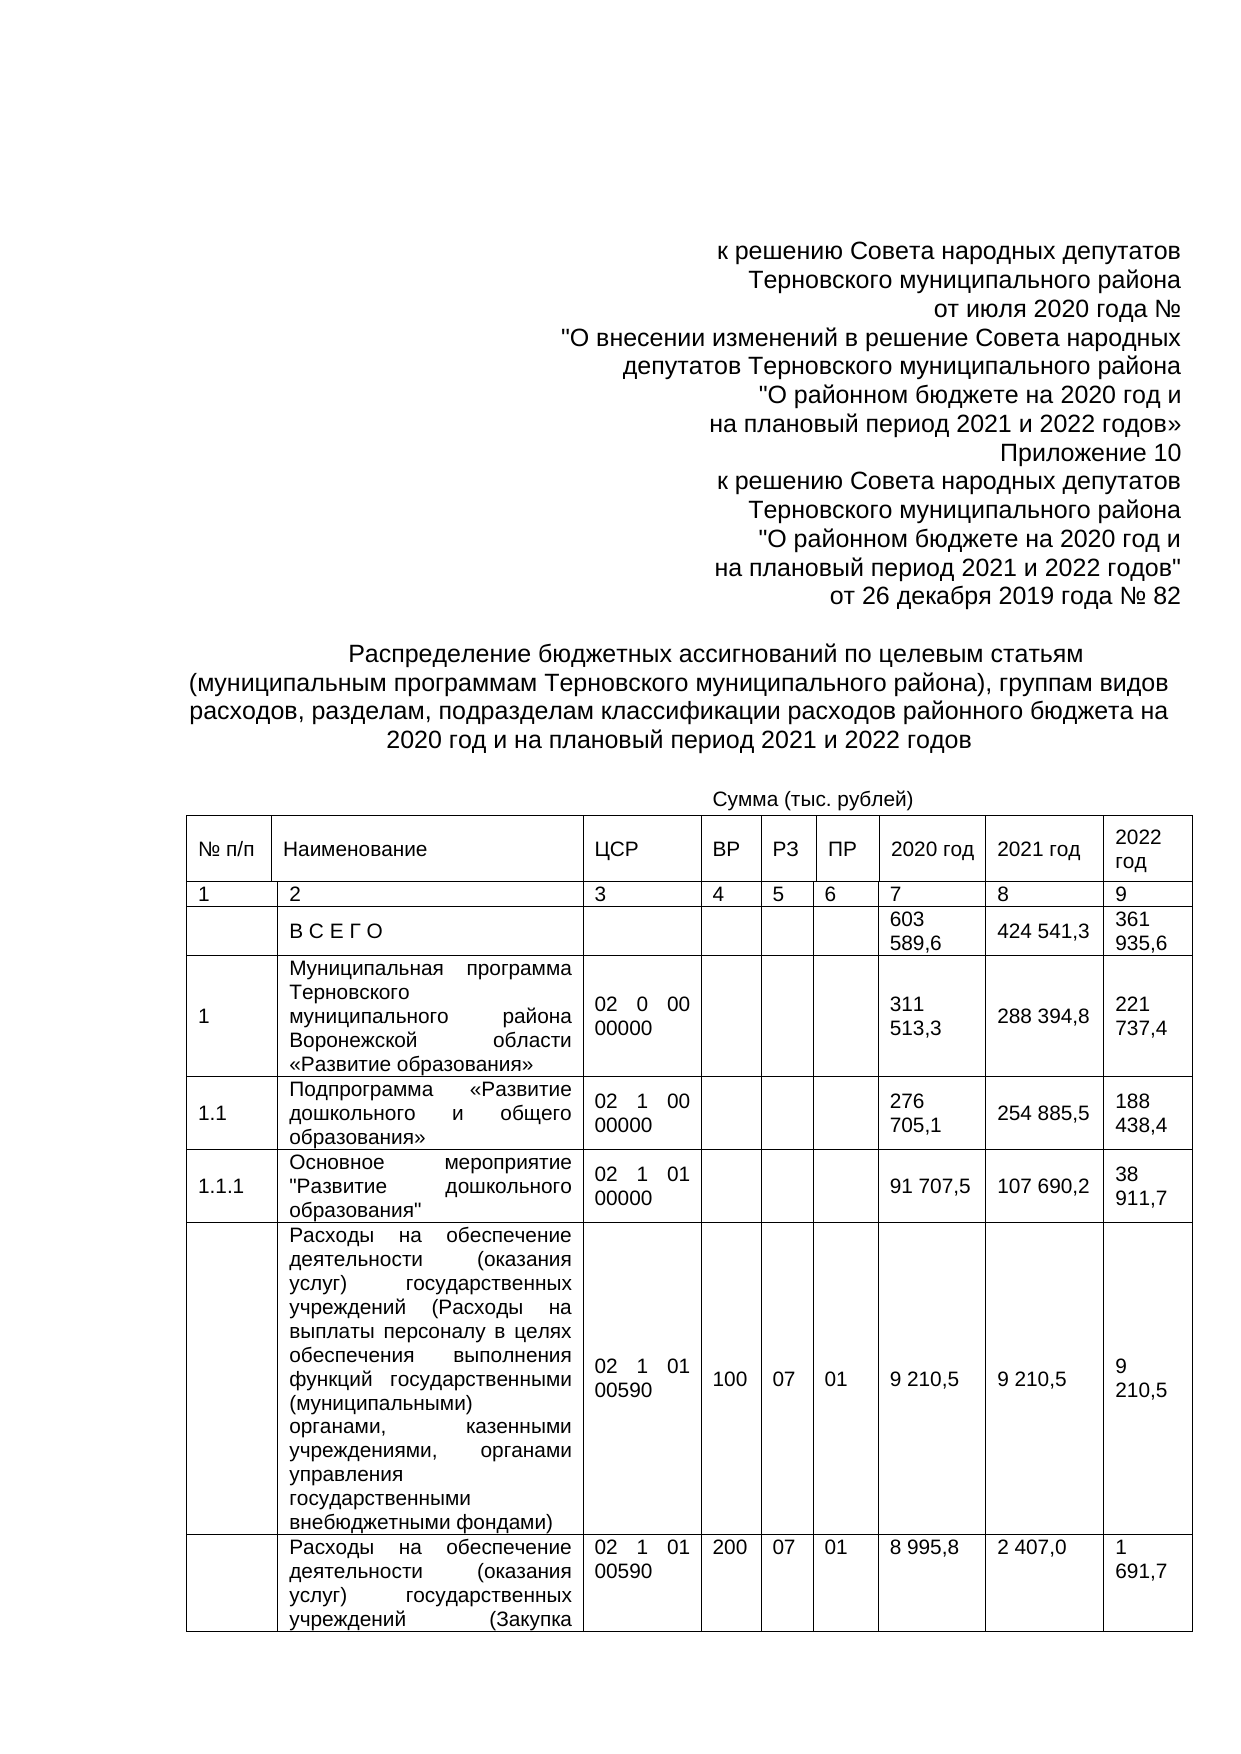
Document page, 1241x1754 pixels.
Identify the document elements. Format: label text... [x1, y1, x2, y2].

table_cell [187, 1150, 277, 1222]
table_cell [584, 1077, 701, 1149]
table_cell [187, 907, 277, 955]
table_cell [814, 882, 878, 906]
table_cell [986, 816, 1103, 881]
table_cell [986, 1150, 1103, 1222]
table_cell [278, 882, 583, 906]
text "О районном бюджете на 2020 год и [177, 380, 1181, 409]
text к решению Совета народных депутатов [177, 466, 1181, 495]
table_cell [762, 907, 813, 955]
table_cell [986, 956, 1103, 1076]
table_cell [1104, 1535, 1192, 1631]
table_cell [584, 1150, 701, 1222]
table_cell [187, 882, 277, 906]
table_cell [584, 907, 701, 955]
text от июля 2020 года № [177, 294, 1181, 322]
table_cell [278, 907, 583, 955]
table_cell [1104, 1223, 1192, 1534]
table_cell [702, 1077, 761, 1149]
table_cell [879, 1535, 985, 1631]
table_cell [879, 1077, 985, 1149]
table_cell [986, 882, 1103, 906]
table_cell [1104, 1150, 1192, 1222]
text "О внесении изменений в решение Совета народных [177, 322, 1181, 351]
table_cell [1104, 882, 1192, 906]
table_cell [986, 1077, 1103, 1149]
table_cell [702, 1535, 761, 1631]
text Терновского муниципального района [177, 495, 1181, 524]
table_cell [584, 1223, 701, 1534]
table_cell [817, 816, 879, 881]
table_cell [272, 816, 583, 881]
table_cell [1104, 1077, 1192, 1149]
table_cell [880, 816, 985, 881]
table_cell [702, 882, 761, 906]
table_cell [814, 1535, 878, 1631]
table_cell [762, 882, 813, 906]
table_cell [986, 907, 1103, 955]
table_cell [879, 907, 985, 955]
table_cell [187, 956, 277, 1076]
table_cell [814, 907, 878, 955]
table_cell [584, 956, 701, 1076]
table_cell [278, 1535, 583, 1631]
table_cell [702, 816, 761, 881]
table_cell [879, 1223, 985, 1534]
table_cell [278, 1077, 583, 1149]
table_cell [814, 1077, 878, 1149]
text депутатов Терновского муниципального района [177, 351, 1181, 380]
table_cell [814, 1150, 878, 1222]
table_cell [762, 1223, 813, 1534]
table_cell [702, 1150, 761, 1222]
text "О районном бюджете на 2020 год и [177, 524, 1181, 552]
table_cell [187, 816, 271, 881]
text Терновского муниципального района [177, 265, 1181, 294]
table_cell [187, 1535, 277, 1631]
text на плановый период 2021 и 2022 годов" [177, 552, 1181, 581]
text Распределение бюджетных ассигнований по целевым статьям (муниципальным программам Терновского муниципального района), группам видов расходов, разделам, подразделам классификации расходов районного бюджета на 2020 год и на плановый период 2021 и 2022 годов [177, 639, 1181, 754]
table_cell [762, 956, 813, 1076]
text на плановый период 2021 и 2022 годов» [177, 409, 1181, 437]
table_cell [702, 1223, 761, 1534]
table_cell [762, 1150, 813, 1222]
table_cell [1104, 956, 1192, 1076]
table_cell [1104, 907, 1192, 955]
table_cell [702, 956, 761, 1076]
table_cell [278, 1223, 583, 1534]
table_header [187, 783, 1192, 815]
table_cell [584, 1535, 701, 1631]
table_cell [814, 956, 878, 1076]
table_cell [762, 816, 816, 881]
text к решению Совета народных депутатов [177, 236, 1181, 265]
text от 26 декабря 2019 года № 82 [177, 581, 1181, 610]
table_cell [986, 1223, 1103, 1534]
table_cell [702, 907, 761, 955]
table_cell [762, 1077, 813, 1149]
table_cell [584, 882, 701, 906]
text Приложение 10 [177, 437, 1181, 466]
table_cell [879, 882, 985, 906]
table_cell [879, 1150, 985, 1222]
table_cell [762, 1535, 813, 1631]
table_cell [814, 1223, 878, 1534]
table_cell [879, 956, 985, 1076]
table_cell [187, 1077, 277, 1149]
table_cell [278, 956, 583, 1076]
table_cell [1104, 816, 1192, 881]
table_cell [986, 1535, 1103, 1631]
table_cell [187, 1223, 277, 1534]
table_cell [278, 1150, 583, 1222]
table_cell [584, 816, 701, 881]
